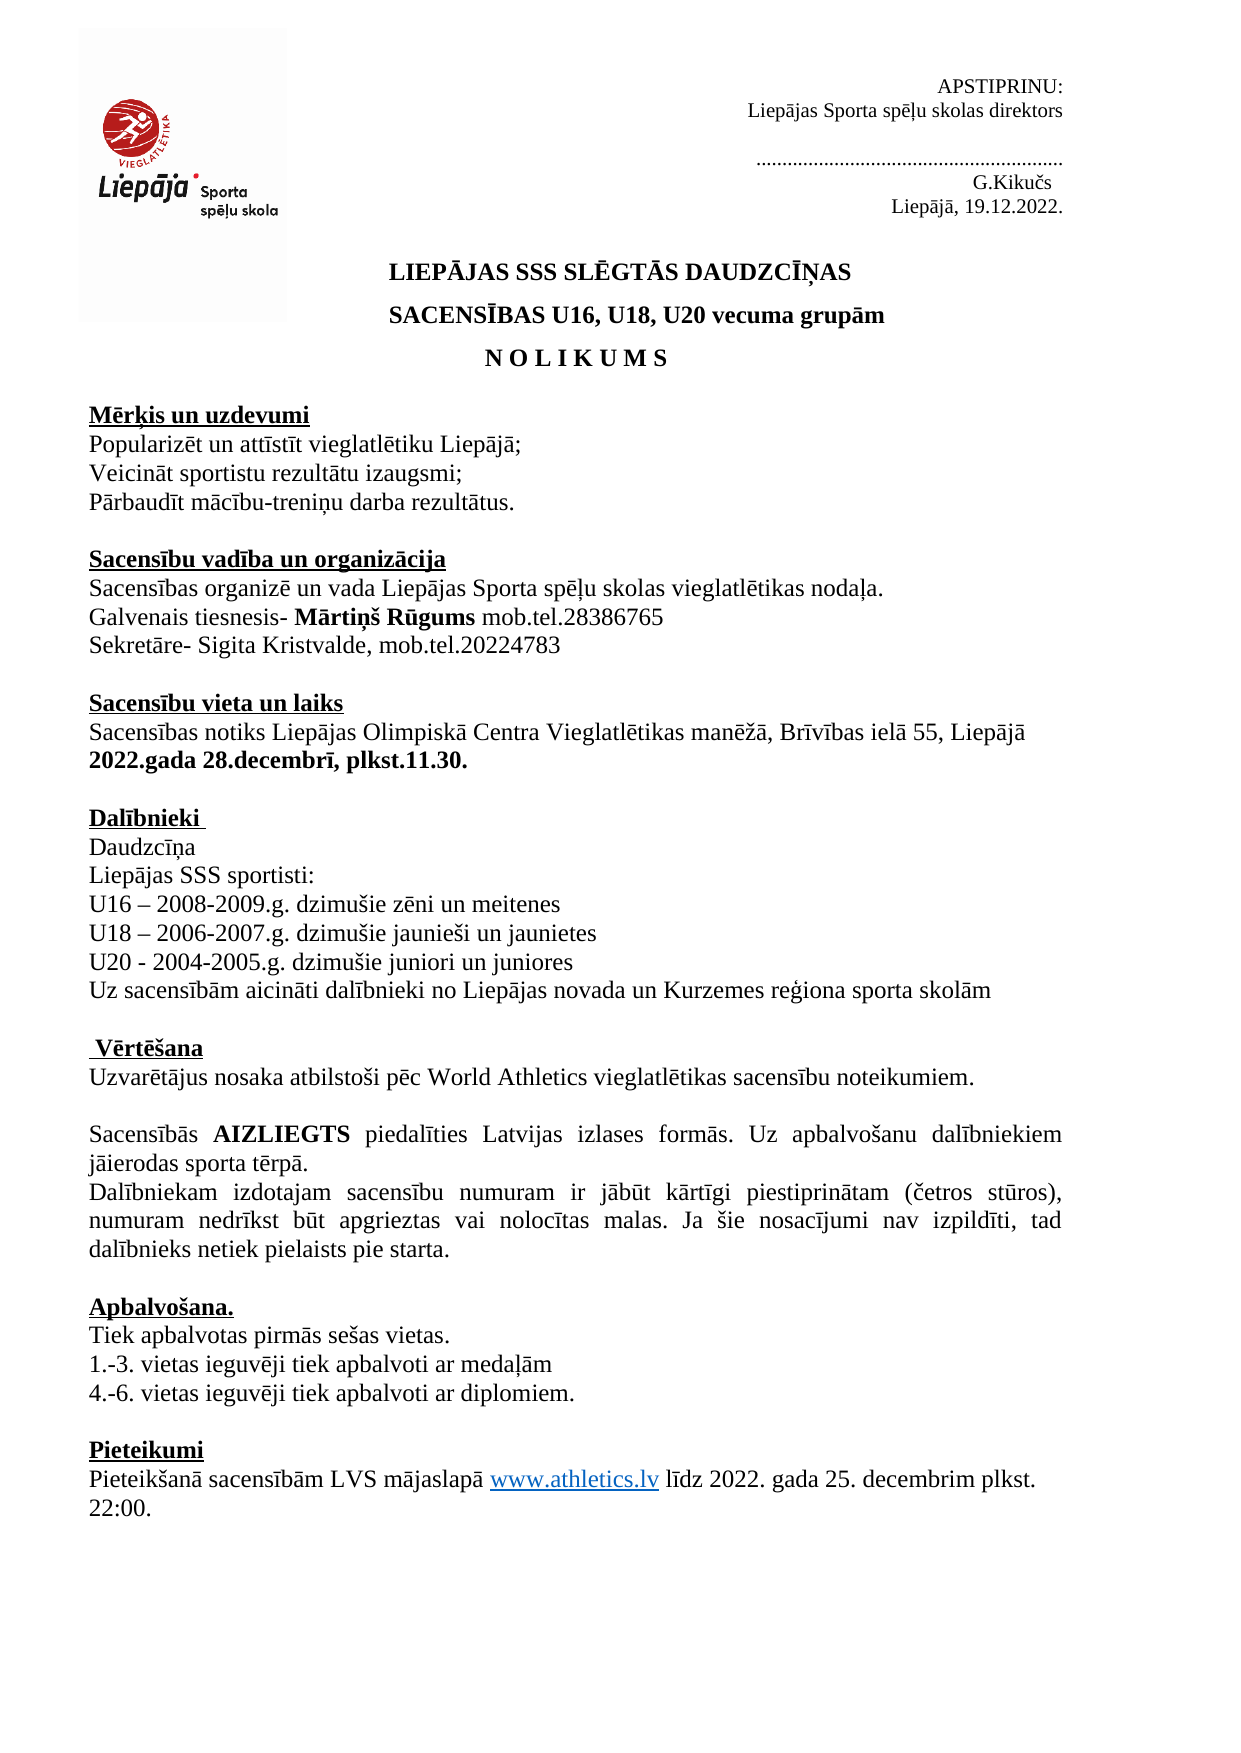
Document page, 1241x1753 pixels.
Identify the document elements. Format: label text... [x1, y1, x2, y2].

text APSTIPRINU: [288, 74, 1063, 98]
text Uzvarētājus nosaka atbilstoši pēc World Athletics vieglatlētikas sacensību noteikumiem. [88, 1062, 1063, 1090]
text Liepājā, 19.12.2022. [288, 194, 1063, 218]
text ........................................................... [288, 146, 1063, 170]
text Liepājas Sporta spēļu skolas direktors [288, 98, 1063, 122]
text Uz sacensībām aicināti dalībnieki no Liepājas novada un Kurzemes reģiona sporta skolām [88, 975, 1063, 1004]
text Sacensību vieta un laiks [88, 688, 1063, 717]
text Vērtēšana [88, 1033, 1063, 1062]
text Pieteikšanā sacensībām LVS mājaslapā www.athletics.lv līdz 2022. gada 25. decembrim plkst. 22:00. [88, 1464, 1063, 1522]
picture [78, 28, 288, 322]
text Tiek apbalvotas pirmās sešas vietas. [88, 1320, 1063, 1349]
text Veicināt sportistu rezultātu izaugsmi; [88, 458, 1063, 487]
text Dalībnieki [88, 803, 1063, 832]
text 4.-6. vietas ieguvēji tiek apbalvoti ar diplomiem. [88, 1378, 1063, 1407]
text Dalībniekam izdotajam sacensību numuram ir jābūt kārtīgi piestiprinātam (četros stūros), numuram nedrīkst būt apgrieztas vai nolocītas malas. Ja šie nosacījumi nav izpildīti, tad dalībnieks netiek pielaists pie starta. [88, 1177, 1063, 1263]
text Popularizēt un attīstīt vieglatlētiku Liepājā; [88, 429, 1063, 458]
text Sacensības organizē un vada Liepājas Sporta spēļu skolas vieglatlētikas nodaļa. [88, 573, 1063, 602]
text Liepājas SSS sportisti: [88, 860, 1063, 889]
text U20 - 2004-2005.g. dzimušie juniori un juniores [88, 947, 1063, 975]
text Sacensības notiks Liepājas Olimpiskā Centra Vieglatlētikas manēžā, Brīvības ielā 55, Liepājā [88, 717, 1063, 745]
text LIEPĀJAS SSS SLĒGTĀS DAUDZCĪŅAS SACENSĪBAS U16, U18, U20 vecuma grupām [388, 257, 1063, 328]
text Pārbaudīt mācību-treniņu darba rezultātus. [88, 487, 1063, 515]
text Sekretāre- Sigita Kristvalde, mob.tel.20224783 [88, 630, 1063, 659]
text Sacensībās AIZLIEGTS piedalīties Latvijas izlases formās. Uz apbalvošanu dalībniekiem jāierodas sporta tērpā. [88, 1119, 1063, 1177]
text N O L I K U M S [88, 343, 1063, 372]
text Apbalvošana. [88, 1292, 1063, 1320]
text 1.-3. vietas ieguvēji tiek apbalvoti ar medaļām [88, 1349, 1063, 1378]
text G.Kikučs [288, 170, 1063, 194]
text 2022.gada 28.decembrī, plkst.11.30. [88, 745, 1063, 774]
text U16 – 2008-2009.g. dzimušie zēni un meitenes [88, 889, 1063, 918]
text Sacensību vadība un organizācija [88, 544, 1063, 573]
text Mērķis un uzdevumi [88, 400, 1063, 429]
text U18 – 2006-2007.g. dzimušie jaunieši un jaunietes [88, 918, 1063, 947]
text Daudzcīņa [88, 832, 1063, 860]
text Pieteikumi [88, 1435, 1063, 1464]
text Galvenais tiesnesis- Mārtiņš Rūgums mob.tel.28386765 [88, 602, 1063, 630]
